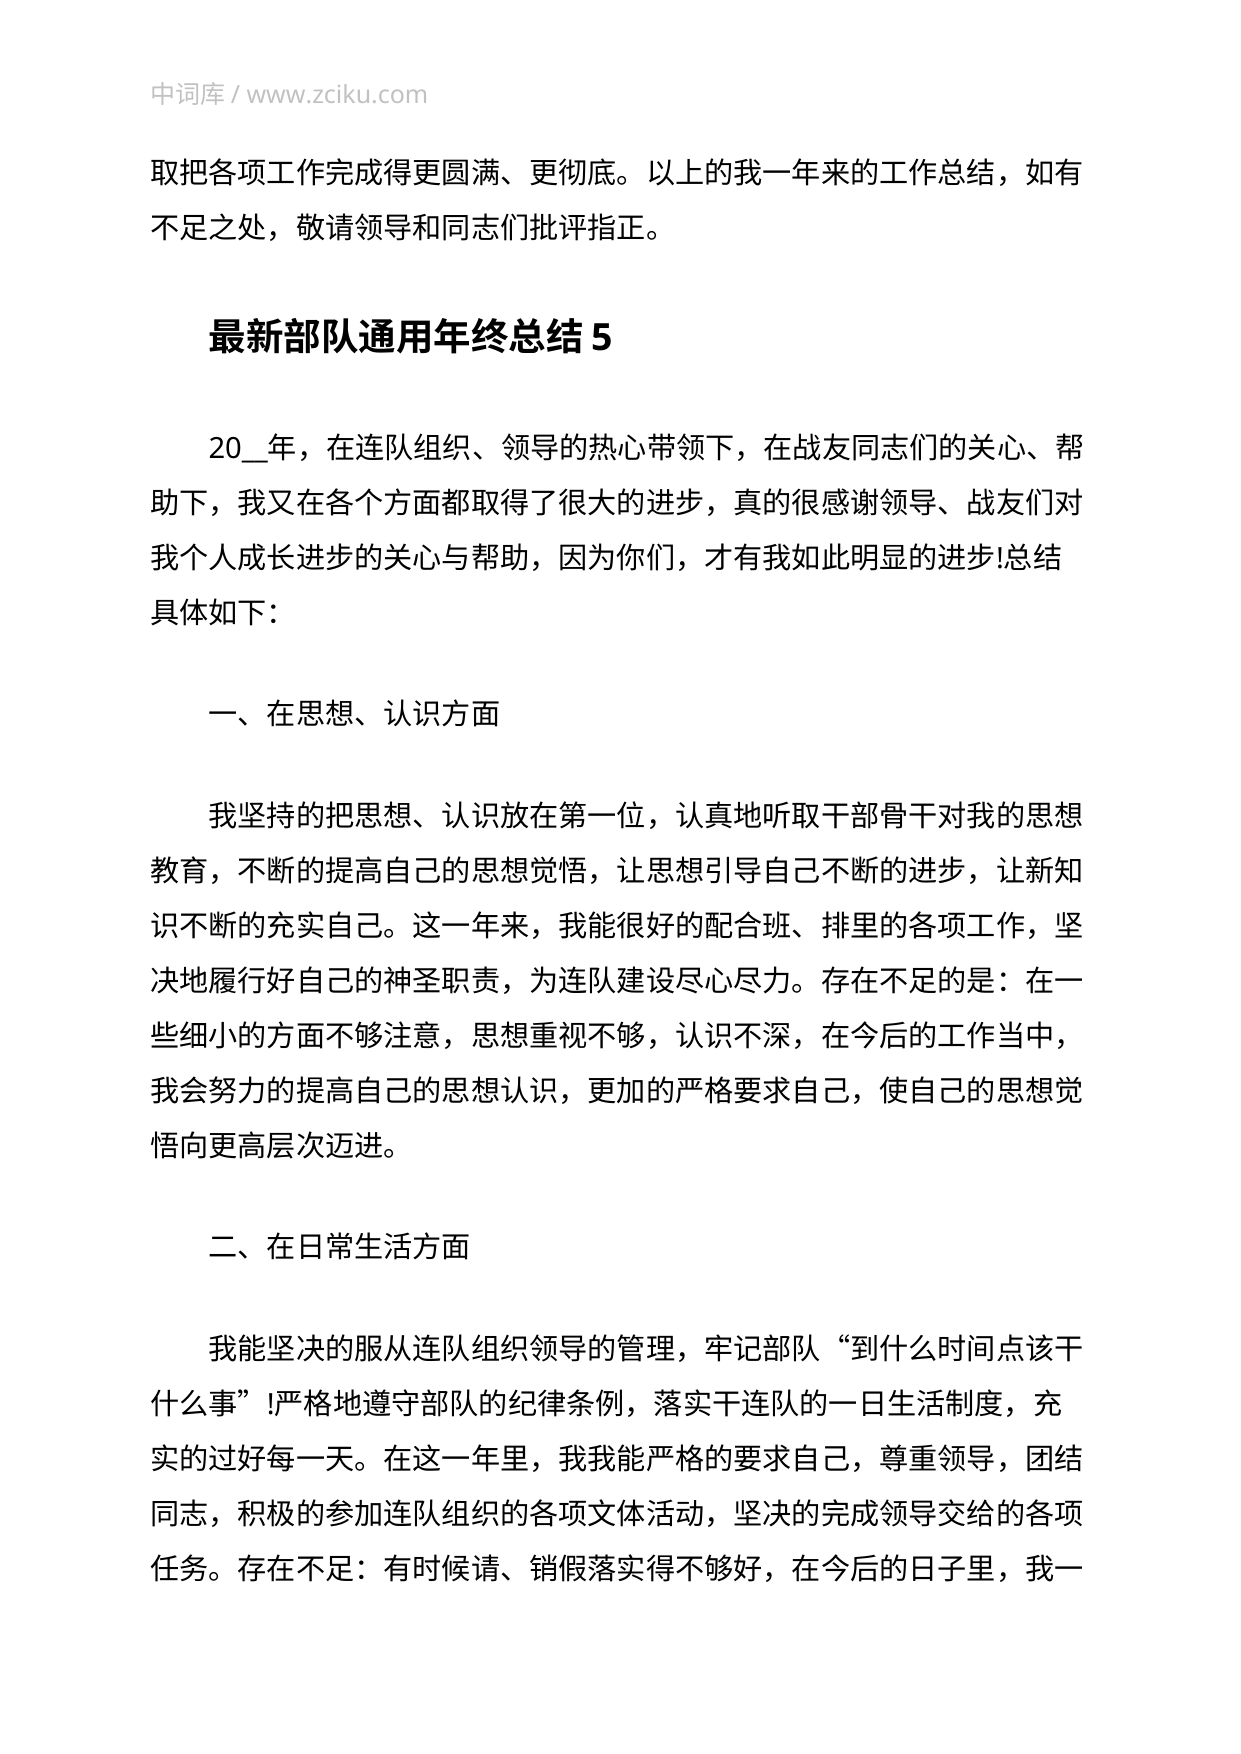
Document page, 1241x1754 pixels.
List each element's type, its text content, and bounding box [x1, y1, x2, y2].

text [150, 1326, 1090, 1588]
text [150, 150, 1090, 247]
text 20__年，在连队组织、领导的热心带领下，在战友同志们的关心、帮助下，我又在各个方面都取得了很大的进步，真的很感谢领导、战友们对我个人成长进步的关心与帮助，因为你们，才有我如此明显的进步!总结具体如下： [150, 424, 1090, 631]
text 一、在思想、认识方面 [150, 691, 1090, 733]
text 我坚持的把思想、认识放在第一位，认真地听取干部骨干对我的思想教育，不断的提高自己的思想觉悟，让思想引导自己不断的进步，让新知识不断的充实自己。这一年来，我能很好的配合班、排里的各项工作，坚决地履行好自己的神圣职责，为连队建设尽心尽力。存在不足的是：在一些细小的方面不够注意，思想重视不够，认识不深，在今后的工作当中，我会努力的提高自己的思想认识，更加的严格要求自己，使自己的思想觉悟向更高层次迈进。 [150, 793, 1090, 1164]
text 最新部队通用年终总结5 [150, 307, 1090, 361]
text 二、在日常生活方面 [150, 1224, 1090, 1266]
